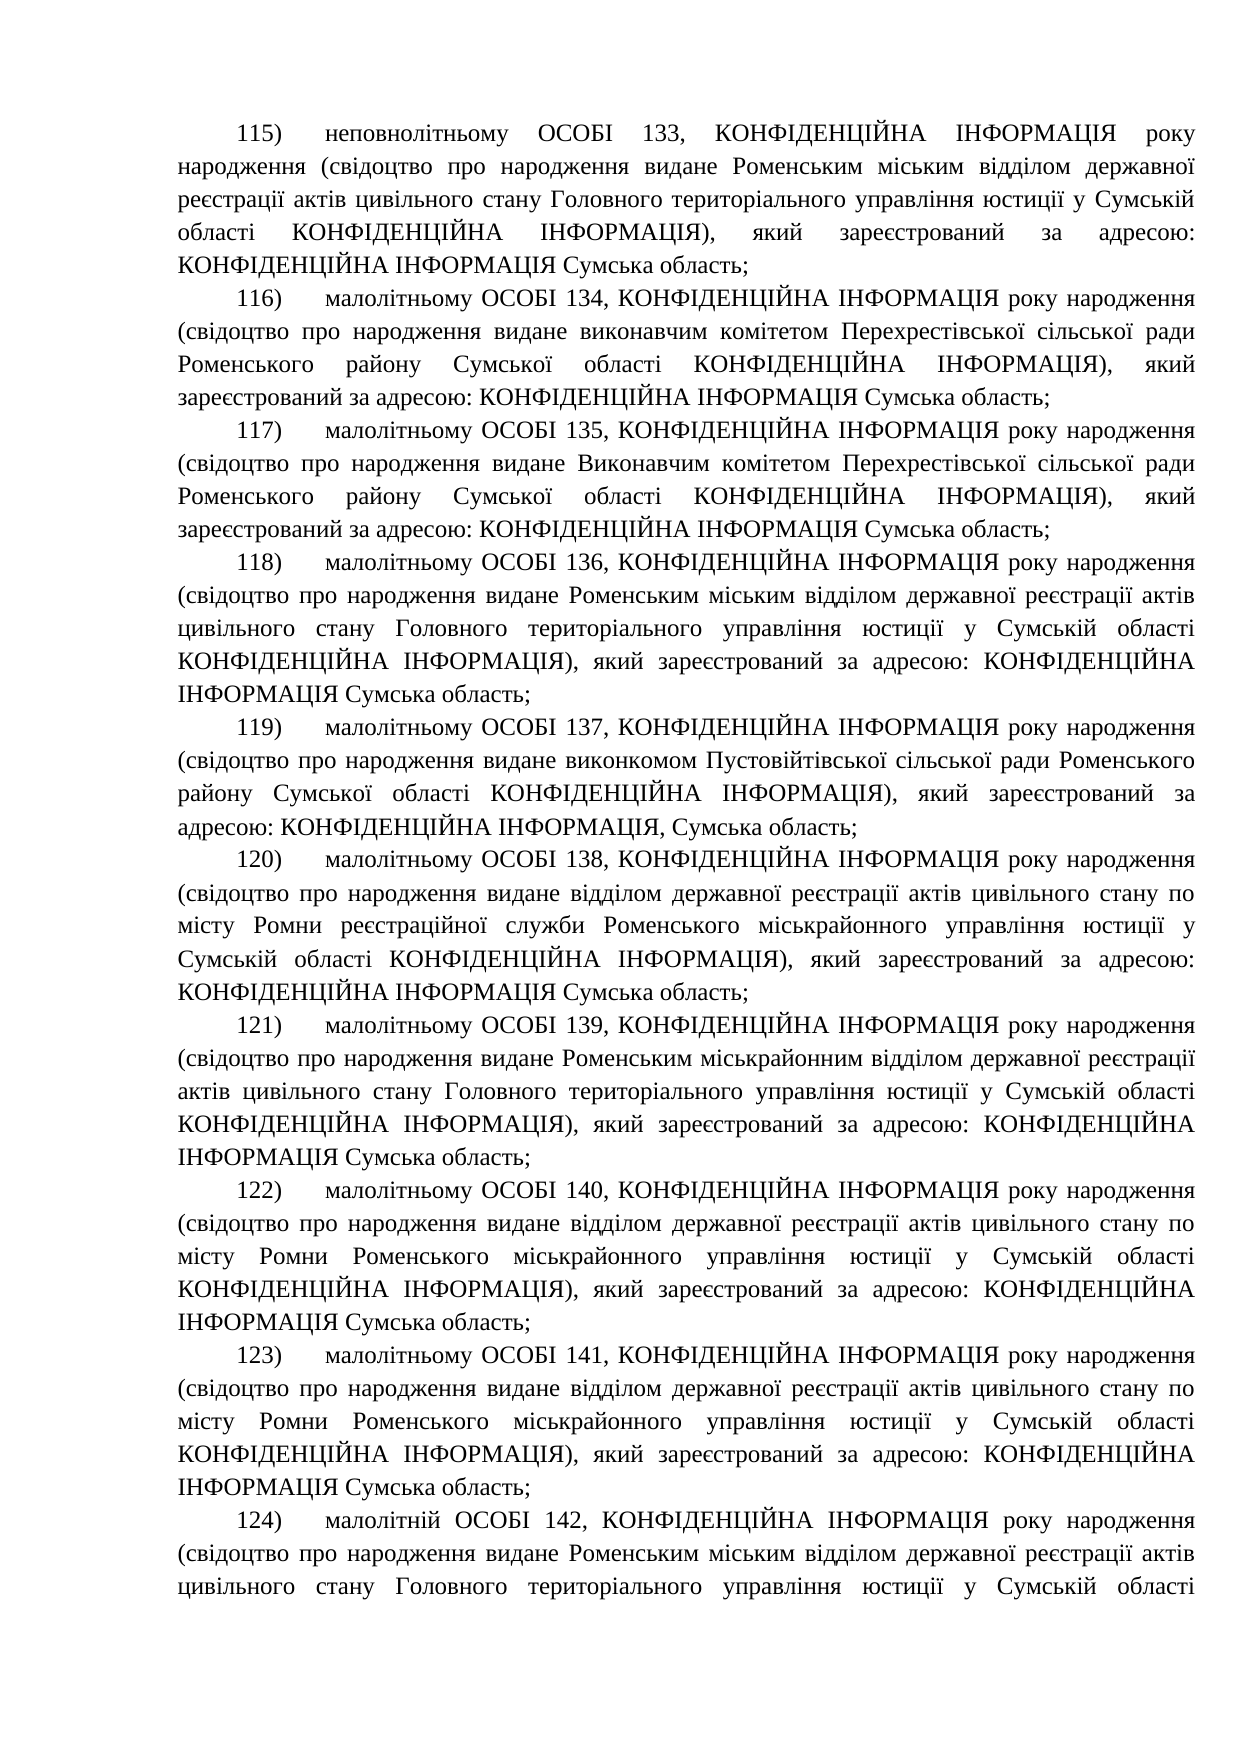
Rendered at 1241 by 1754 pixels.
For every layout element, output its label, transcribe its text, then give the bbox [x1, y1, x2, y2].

list малолітньому ОСОБІ 134, КОНФІДЕНЦІЙНА ІНФОРМАЦІЯ року народження (свідоцтво про народження видане виконавчим комітетом Перехрестівської сільської ради Роменського району Сумської області КОНФІДЕНЦІЙНА ІНФОРМАЦІЯ), який зареєстрований за адресою: КОНФІДЕНЦІЙНА ІНФОРМАЦІЯ Сумська область; [177, 283, 1196, 411]
list малолітньому ОСОБІ 135, КОНФІДЕНЦІЙНА ІНФОРМАЦІЯ року народження (свідоцтво про народження видане Виконавчим комітетом Перехрестівської сільської ради Роменського району Сумської області КОНФІДЕНЦІЙНА ІНФОРМАЦІЯ), який зареєстрований за адресою: КОНФІДЕНЦІЙНА ІНФОРМАЦІЯ Сумська область; [177, 415, 1196, 543]
list малолітньому ОСОБІ 141, КОНФІДЕНЦІЙНА ІНФОРМАЦІЯ року народження (свідоцтво про народження видане відділом державної реєстрації актів цивільного стану по місту Ромни Роменського міськрайонного управління юстиції у Сумській області КОНФІДЕНЦІЙНА ІНФОРМАЦІЯ), який зареєстрований за адресою: КОНФІДЕНЦІЙНА ІНФОРМАЦІЯ Сумська область; [177, 1340, 1196, 1501]
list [177, 1505, 1196, 1600]
list малолітньому ОСОБІ 138, КОНФІДЕНЦІЙНА ІНФОРМАЦІЯ року народження (свідоцтво про народження видане відділом державної реєстрації актів цивільного стану по місту Ромни реєстраційної служби Роменського міськрайонного управління юстиції у Сумській області КОНФІДЕНЦІЙНА ІНФОРМАЦІЯ), який зареєстрований за адресою: КОНФІДЕНЦІЙНА ІНФОРМАЦІЯ Сумська область; [177, 844, 1196, 1005]
list малолітньому ОСОБІ 139, КОНФІДЕНЦІЙНА ІНФОРМАЦІЯ року народження (свідоцтво про народження видане Роменським міськрайонним відділом державної реєстрації актів цивільного стану Головного територіального управління юстиції у Сумській області КОНФІДЕНЦІЙНА ІНФОРМАЦІЯ), який зареєстрований за адресою: КОНФІДЕНЦІЙНА ІНФОРМАЦІЯ Сумська область; [177, 1010, 1196, 1171]
list неповнолітньому ОСОБІ 133, КОНФІДЕНЦІЙНА ІНФОРМАЦІЯ року народження (свідоцтво про народження видане Роменським міським відділом державної реєстрації актів цивільного стану Головного територіального управління юстиції у Сумській області КОНФІДЕНЦІЙНА ІНФОРМАЦІЯ), який зареєстрований за адресою: КОНФІДЕНЦІЙНА ІНФОРМАЦІЯ Сумська область; [177, 118, 1196, 279]
list малолітньому ОСОБІ 140, КОНФІДЕНЦІЙНА ІНФОРМАЦІЯ року народження (свідоцтво про народження видане відділом державної реєстрації актів цивільного стану по місту Ромни Роменського міськрайонного управління юстиції у Сумській області КОНФІДЕНЦІЙНА ІНФОРМАЦІЯ), який зареєстрований за адресою: КОНФІДЕНЦІЙНА ІНФОРМАЦІЯ Сумська область; [177, 1175, 1196, 1336]
list малолітньому ОСОБІ 136, КОНФІДЕНЦІЙНА ІНФОРМАЦІЯ року народження (свідоцтво про народження видане Роменським міським відділом державної реєстрації актів цивільного стану Головного територіального управління юстиції у Сумській області КОНФІДЕНЦІЙНА ІНФОРМАЦІЯ), який зареєстрований за адресою: КОНФІДЕНЦІЙНА ІНФОРМАЦІЯ Сумська область; [177, 547, 1196, 708]
list малолітньому ОСОБІ 137, КОНФІДЕНЦІЙНА ІНФОРМАЦІЯ року народження (свідоцтво про народження видане виконкомом Пустовійтівської сільської ради Роменського району Сумської області КОНФІДЕНЦІЙНА ІНФОРМАЦІЯ), який зареєстрований за адресою: КОНФІДЕНЦІЙНА ІНФОРМАЦІЯ, Сумська область; [177, 712, 1196, 840]
